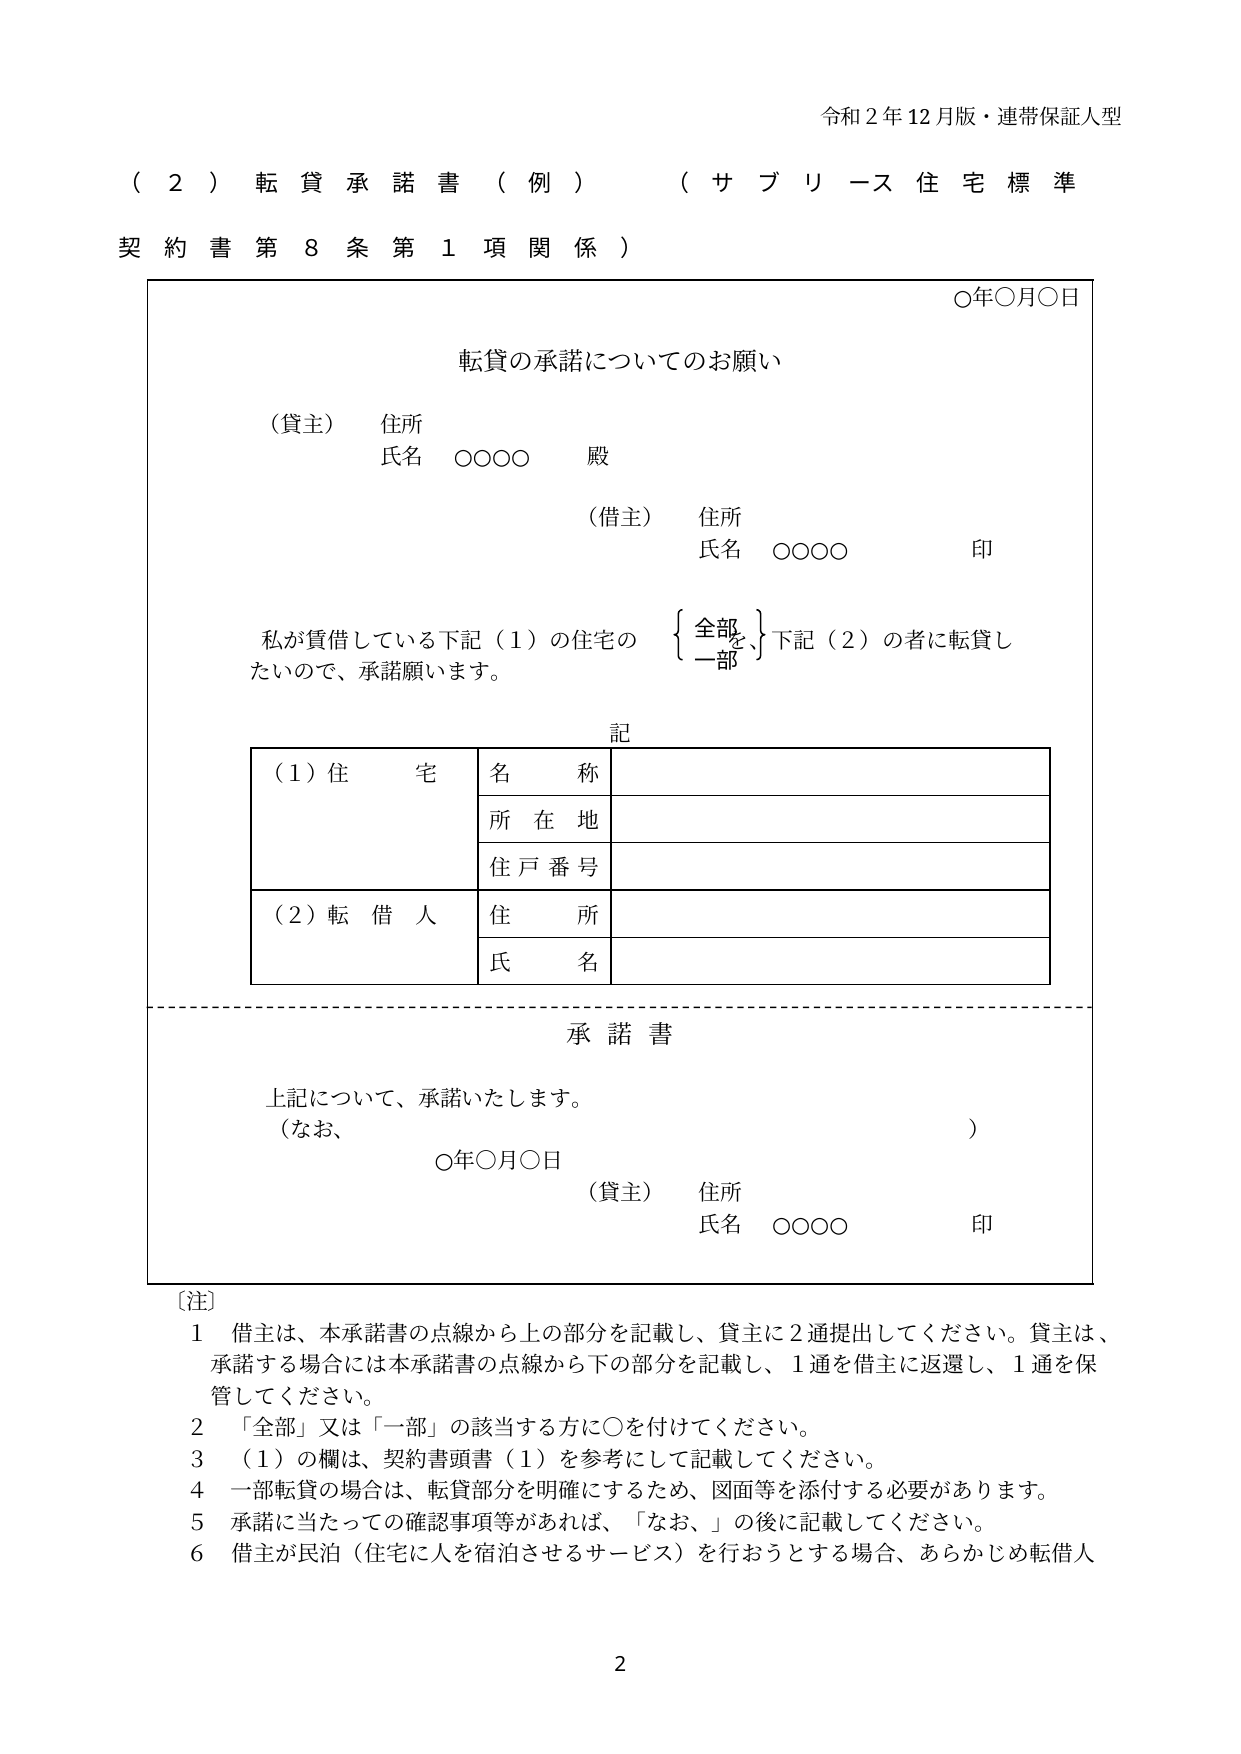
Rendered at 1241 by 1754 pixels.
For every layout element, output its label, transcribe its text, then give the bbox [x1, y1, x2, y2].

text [187, 1536, 1099, 1568]
text ３ （１）の欄は、契約書頭書（１）を参考にして記載してください。 [187, 1442, 1099, 1473]
table_header ○年○月○日 転貸の承諾についてのお願い 私が賃借している下記（１）の住宅の を、下記（２）の者に転貸したいので、承諾願います。 記 承諾書 上記について、承諾いたします。 （なお、 ） ○年○月○日 [148, 281, 1092, 1283]
text ２ 「全部」又は「一部」の該当する方に○を付けてください。 [187, 1410, 1099, 1442]
text ５ 承諾に当たっての確認事項等があれば、「なお、」の後に記載してください。 [187, 1505, 1099, 1536]
text 〔注〕 [164, 1284, 1122, 1316]
text １ 借主は、本承諾書の点線から上の部分を記載し、貸主に２通提出してください。貸主は、承諾する場合には本承諾書の点線から下の部分を記載し、１通を借主に返還し、１通を保管してください。 [187, 1316, 1099, 1410]
text ４ 一部転貸の場合は、転貸部分を明確にするため、図面等を添付する必要があります。 [187, 1473, 1099, 1505]
text （２）転貸承諾書（例） （サブリース住宅標準契約書第８条第１項関係） [118, 149, 1122, 279]
